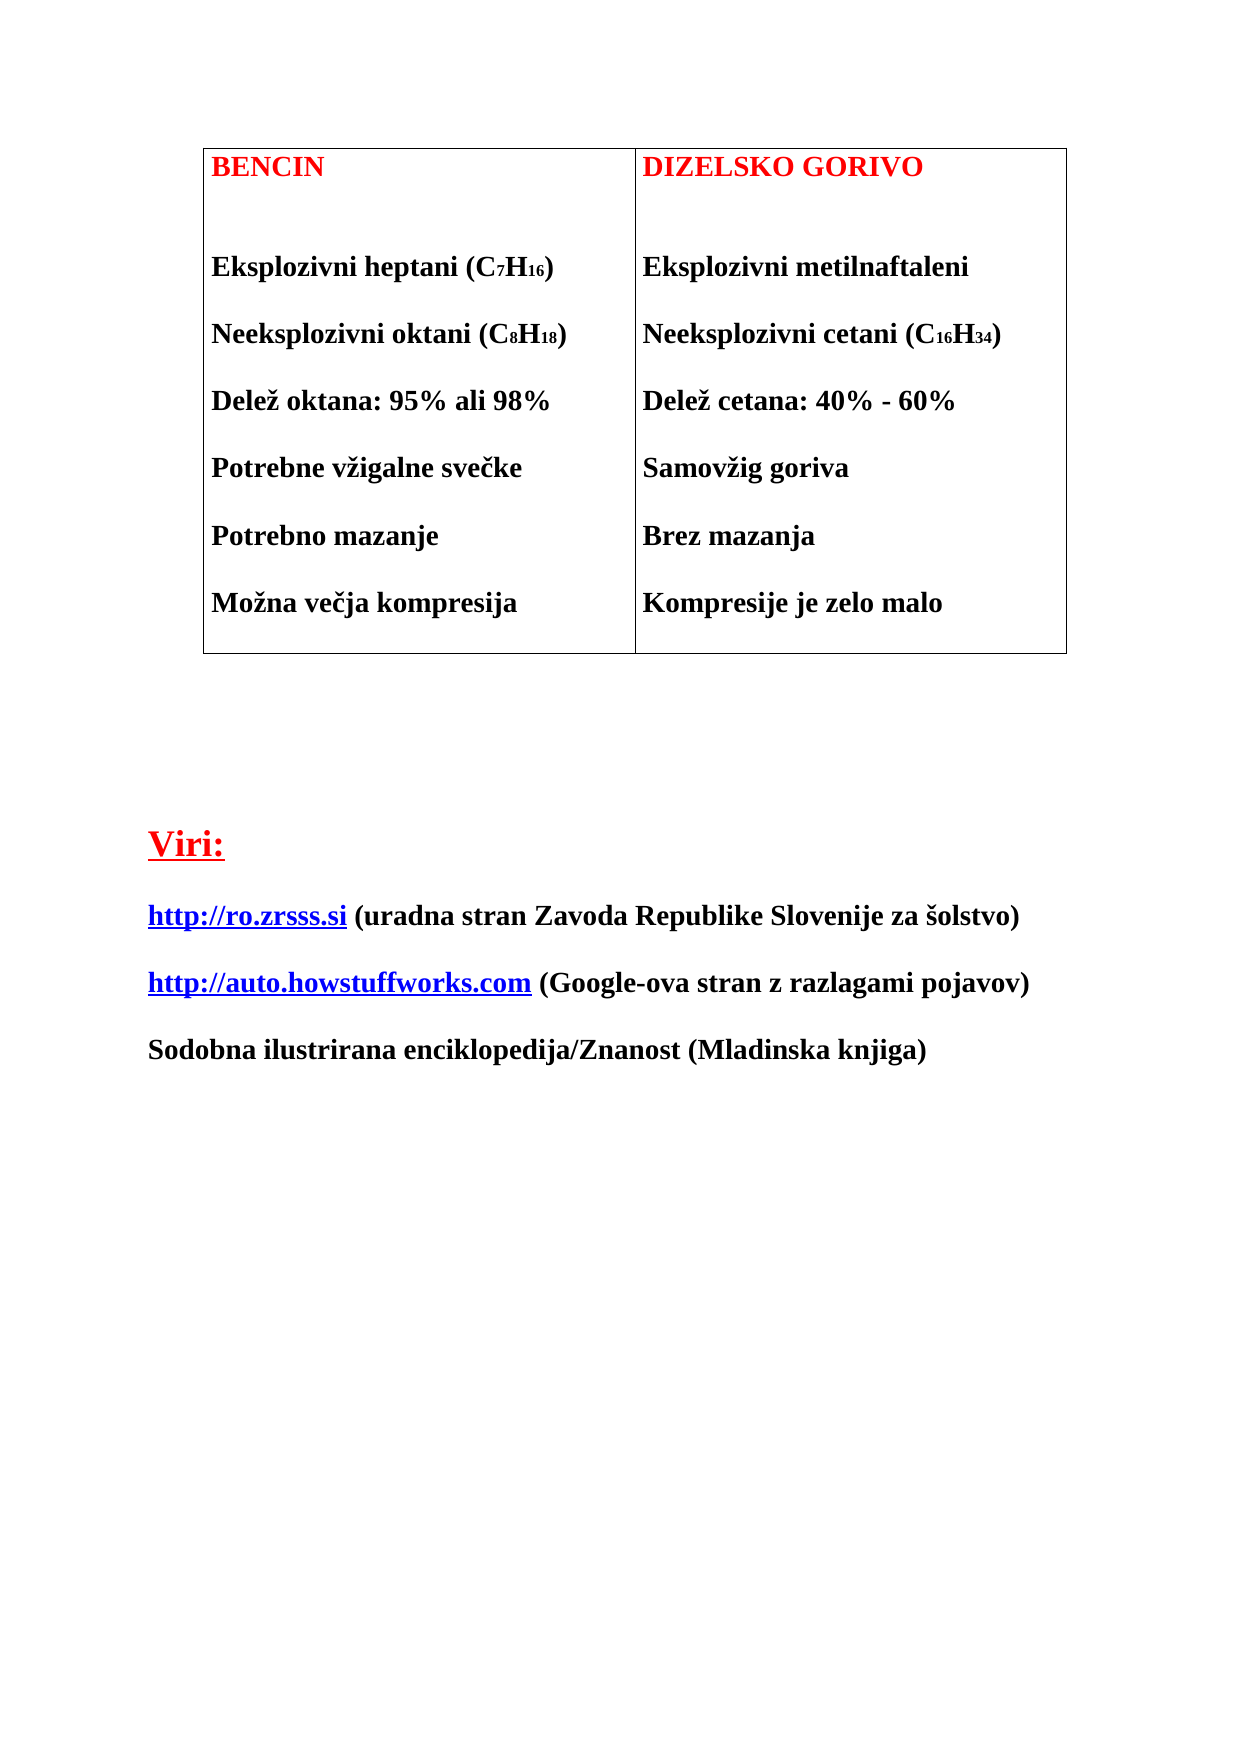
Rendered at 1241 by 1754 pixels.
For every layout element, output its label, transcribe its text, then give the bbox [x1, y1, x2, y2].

text http://auto.howstuffworks.com (Google-ova stran z razlagami pojavov) [148, 965, 1093, 999]
text Sodobna ilustrirana enciklopedija/Znanost (Mladinska knjiga) [148, 1032, 1093, 1066]
table_header DIZELSKO GORIVO Eksplozivni metilnaftaleni Neeksplozivni cetani (C16H34) Delež cetana: 40% - 60% Samovžig goriva Brez mazanja Kompresije je zelo malo [636, 149, 1066, 653]
text http://ro.zrsss.si (uradna stran Zavoda Republike Slovenije za šolstvo) [148, 898, 1093, 932]
table_header BENCIN Eksplozivni heptani (C7H16) Neeksplozivni oktani (C8H18) Delež oktana: 95% ali 98% Potrebne vžigalne svečke Potrebno mazanje Možna večja kompresija [204, 149, 635, 653]
text Viri: [148, 822, 1093, 865]
